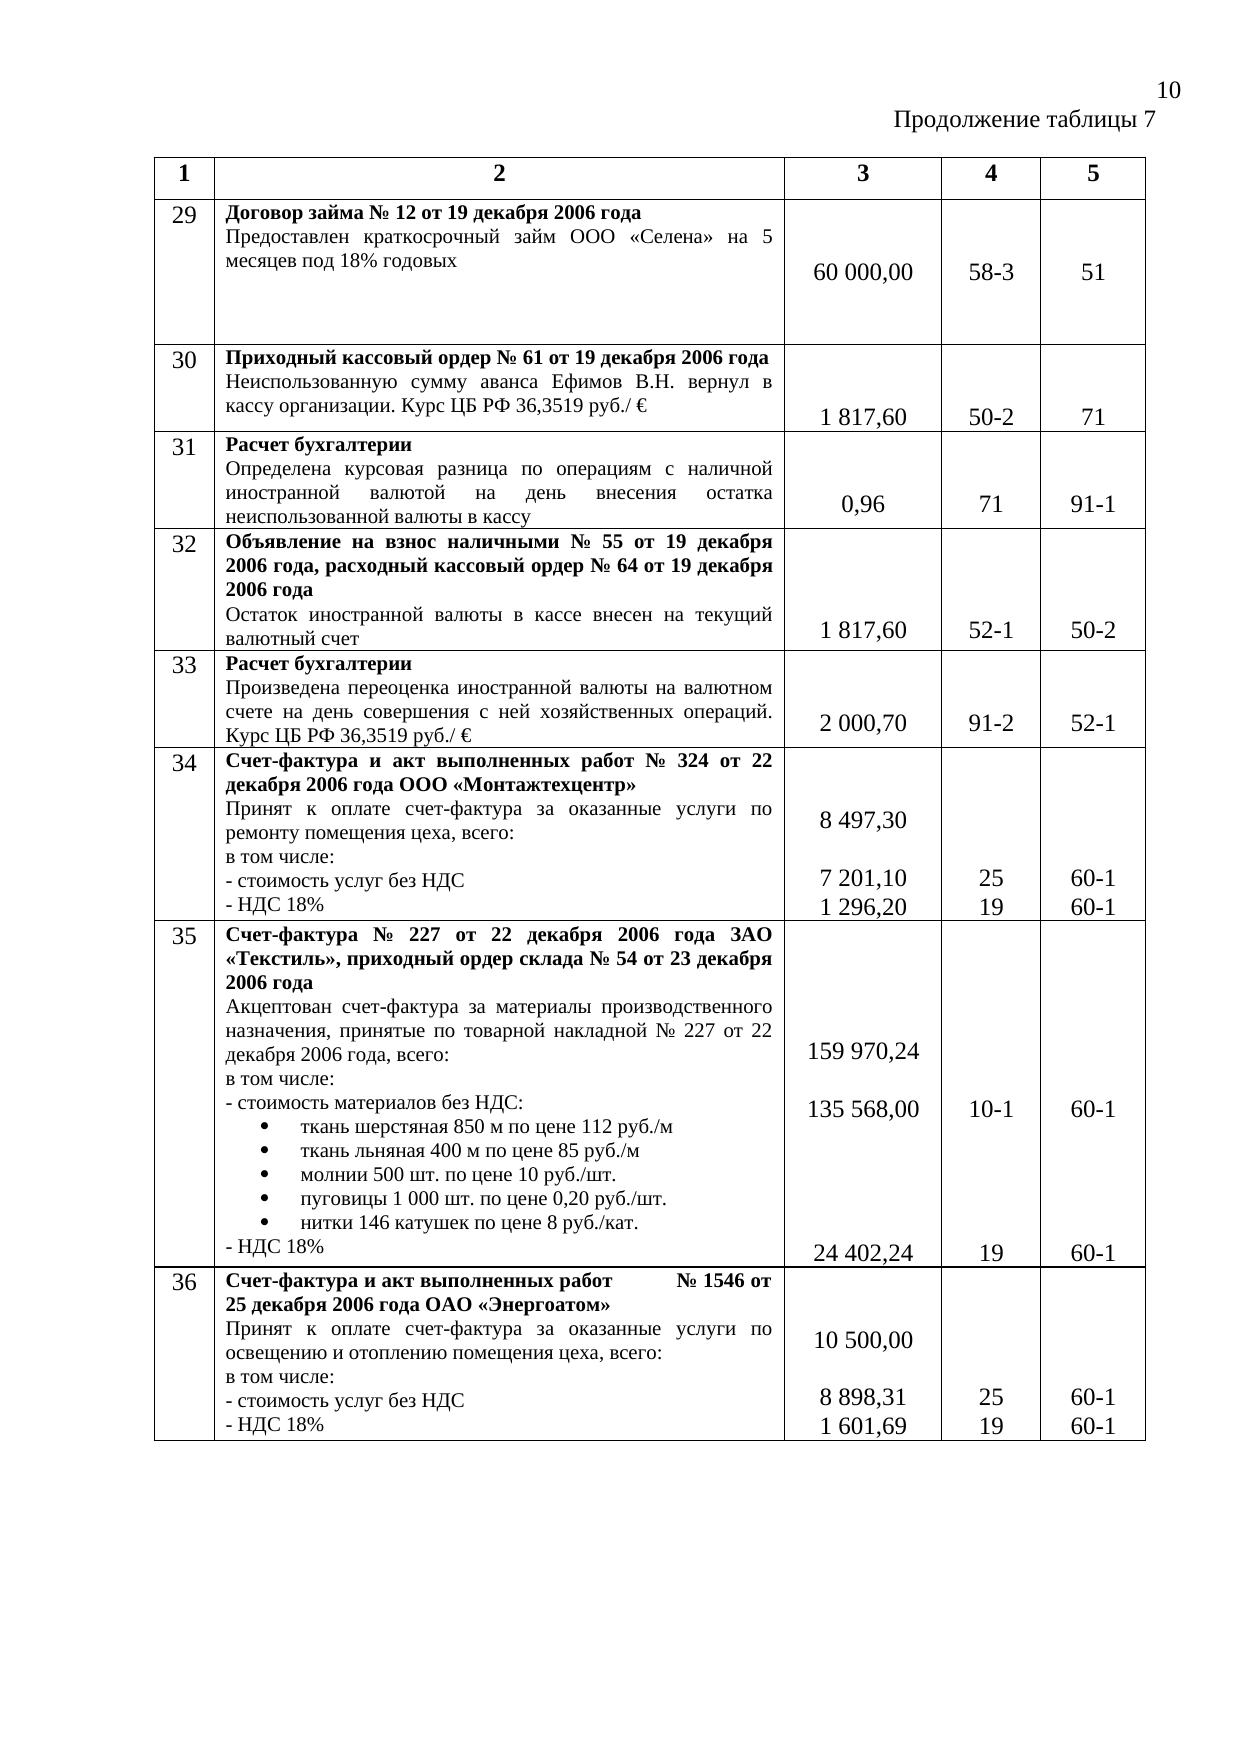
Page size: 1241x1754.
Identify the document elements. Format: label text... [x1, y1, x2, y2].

table_cell 51 [1041, 200, 1145, 344]
table_cell 33 [155, 651, 214, 747]
table_cell 60-1 60-1 [1041, 1268, 1145, 1440]
table_header 5 [1041, 158, 1145, 199]
table_cell 35 [155, 921, 214, 1266]
text Продолжение таблицы 7 [177, 104, 1181, 132]
table_cell 50-2 [1041, 529, 1145, 649]
table_cell 52-1 [1041, 651, 1145, 747]
table_cell 58-3 [942, 200, 1040, 344]
table_cell Расчет бухгалтерии Произведена переоценка иностранной валюты на валютном счете на день совершения с ней хозяйственных операций. Курс ЦБ РФ 36,3519 руб./ € [215, 651, 784, 747]
table_cell 32 [155, 529, 214, 649]
table_cell Договор займа № 12 от 19 декабря 2006 года Предоставлен краткосрочный займ ООО «Селена» на 5 месяцев под 18% годовых [215, 200, 784, 344]
table_cell 91-1 [1041, 432, 1145, 528]
table_cell Приходный кассовый ордер № 61 от 19 декабря 2006 года Неиспользованную сумму аванса Ефимов В.Н. вернул в кассу организации. Курс ЦБ РФ 36,3519 руб./ € [215, 345, 784, 431]
table_cell 60-1 60-1 [1041, 921, 1145, 1266]
table_cell 1 817,60 [785, 345, 941, 431]
table_cell 60-1 60-1 [1041, 748, 1145, 920]
table_cell 34 [155, 748, 214, 920]
table_cell 10-1 19 [942, 921, 1040, 1266]
table_cell 2 000,70 [785, 651, 941, 747]
table_cell 29 [155, 200, 214, 344]
table_header 3 [785, 158, 941, 199]
table_header 2 [215, 158, 784, 199]
table_cell 50-2 [942, 345, 1040, 431]
table_cell 52-1 [942, 529, 1040, 649]
table_cell 71 [1041, 345, 1145, 431]
table_cell 60 000,00 [785, 200, 941, 344]
table_cell 30 [155, 345, 214, 431]
table_cell Счет-фактура и акт выполненных работ № 324 от 22 декабря 2006 года ООО «Монтажтехцентр» Принят к оплате счет-фактура за оказанные услуги по ремонту помещения цеха, всего: в том числе: - стоимость услуг без НДС - НДС 18% [215, 748, 784, 920]
table_header 1 [155, 158, 214, 199]
table_cell 0,96 [785, 432, 941, 528]
table_cell Расчет бухгалтерии Определена курсовая разница по операциям с наличной иностранной валютой на день внесения остатка неиспользованной валюты в кассу [215, 432, 784, 528]
table_header 4 [942, 158, 1040, 199]
table_cell 25 19 [942, 1268, 1040, 1440]
table_cell 8 497,30 7 201,10 1 296,20 [785, 748, 941, 920]
table_cell 36 [155, 1268, 214, 1440]
table_cell 10 500,00 8 898,31 1 601,69 [785, 1268, 941, 1440]
table_cell 91-2 [942, 651, 1040, 747]
table_cell Счет-фактура № 227 от 22 декабря 2006 года ЗАО «Текстиль», приходный ордер склада № 54 от 23 декабря 2006 года Акцептован счет-фактура за материалы производственного назначения, принятые по товарной накладной № 227 от 22 декабря 2006 года, всего: в том числе: - стоимость материалов без НДС: ткань шерстяная 850 м по цене 112 руб./м ткань льняная 400 м по цене 85 руб./м молнии 500 шт. по цене 10 руб./шт. пуговицы 1 000 шт. по цене 0,20 руб./шт. нитки 146 катушек по цене 8 руб./кат. - НДС 18% [215, 921, 784, 1266]
table_cell Счет-фактура и акт выполненных работ № 1546 от 25 декабря 2006 года ОАО «Энергоатом» Принят к оплате счет-фактура за оказанные услуги по освещению и отоплению помещения цеха, всего: в том числе: - стоимость услуг без НДС - НДС 18% [215, 1268, 784, 1440]
table_cell 159 970,24 135 568,00 24 402,24 [785, 921, 941, 1266]
table_cell Объявление на взнос наличными № 55 от 19 декабря 2006 года, расходный кассовый ордер № 64 от 19 декабря 2006 года Остаток иностранной валюты в кассе внесен на текущий валютный счет [215, 529, 784, 649]
table_cell 1 817,60 [785, 529, 941, 649]
table_cell 25 19 [942, 748, 1040, 920]
table_cell 71 [942, 432, 1040, 528]
table_cell 31 [155, 432, 214, 528]
